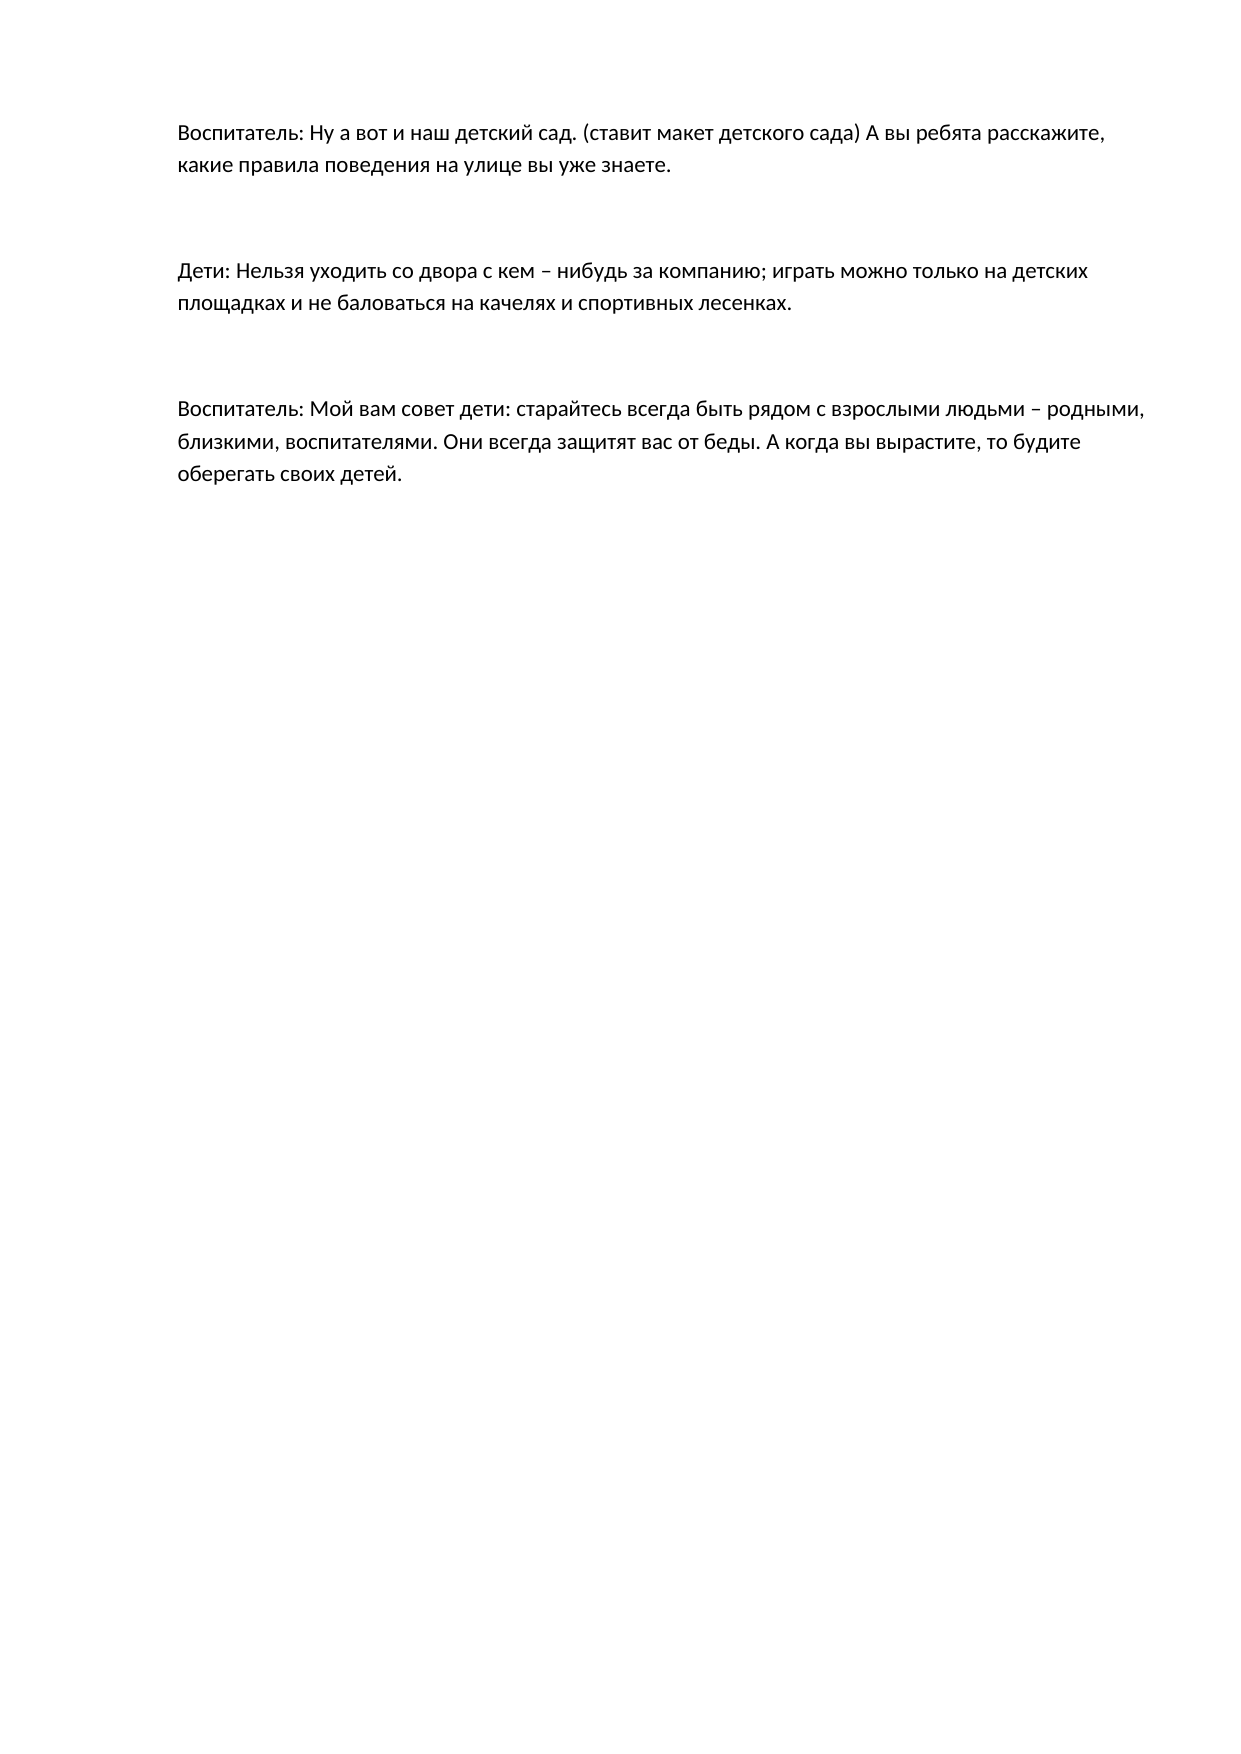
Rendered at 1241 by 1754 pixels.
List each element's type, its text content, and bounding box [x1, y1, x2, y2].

text Воспитатель: Ну а вот и наш детский сад. (ставит макет детского сада) А вы ребята расскажите, какие правила поведения на улице вы уже знаете. [177, 118, 1152, 178]
text Дети: Нельзя уходить со двора с кем – нибудь за компанию; играть можно только на детских площадках и не баловаться на качелях и спортивных лесенках. [177, 256, 1152, 317]
text Воспитатель: Мой вам совет дети: старайтесь всегда быть рядом с взрослыми людьми – родными, близкими, воспитателями. Они всегда защитят вас от беды. А когда вы вырастите, то будите оберегать своих детей. [177, 394, 1152, 487]
